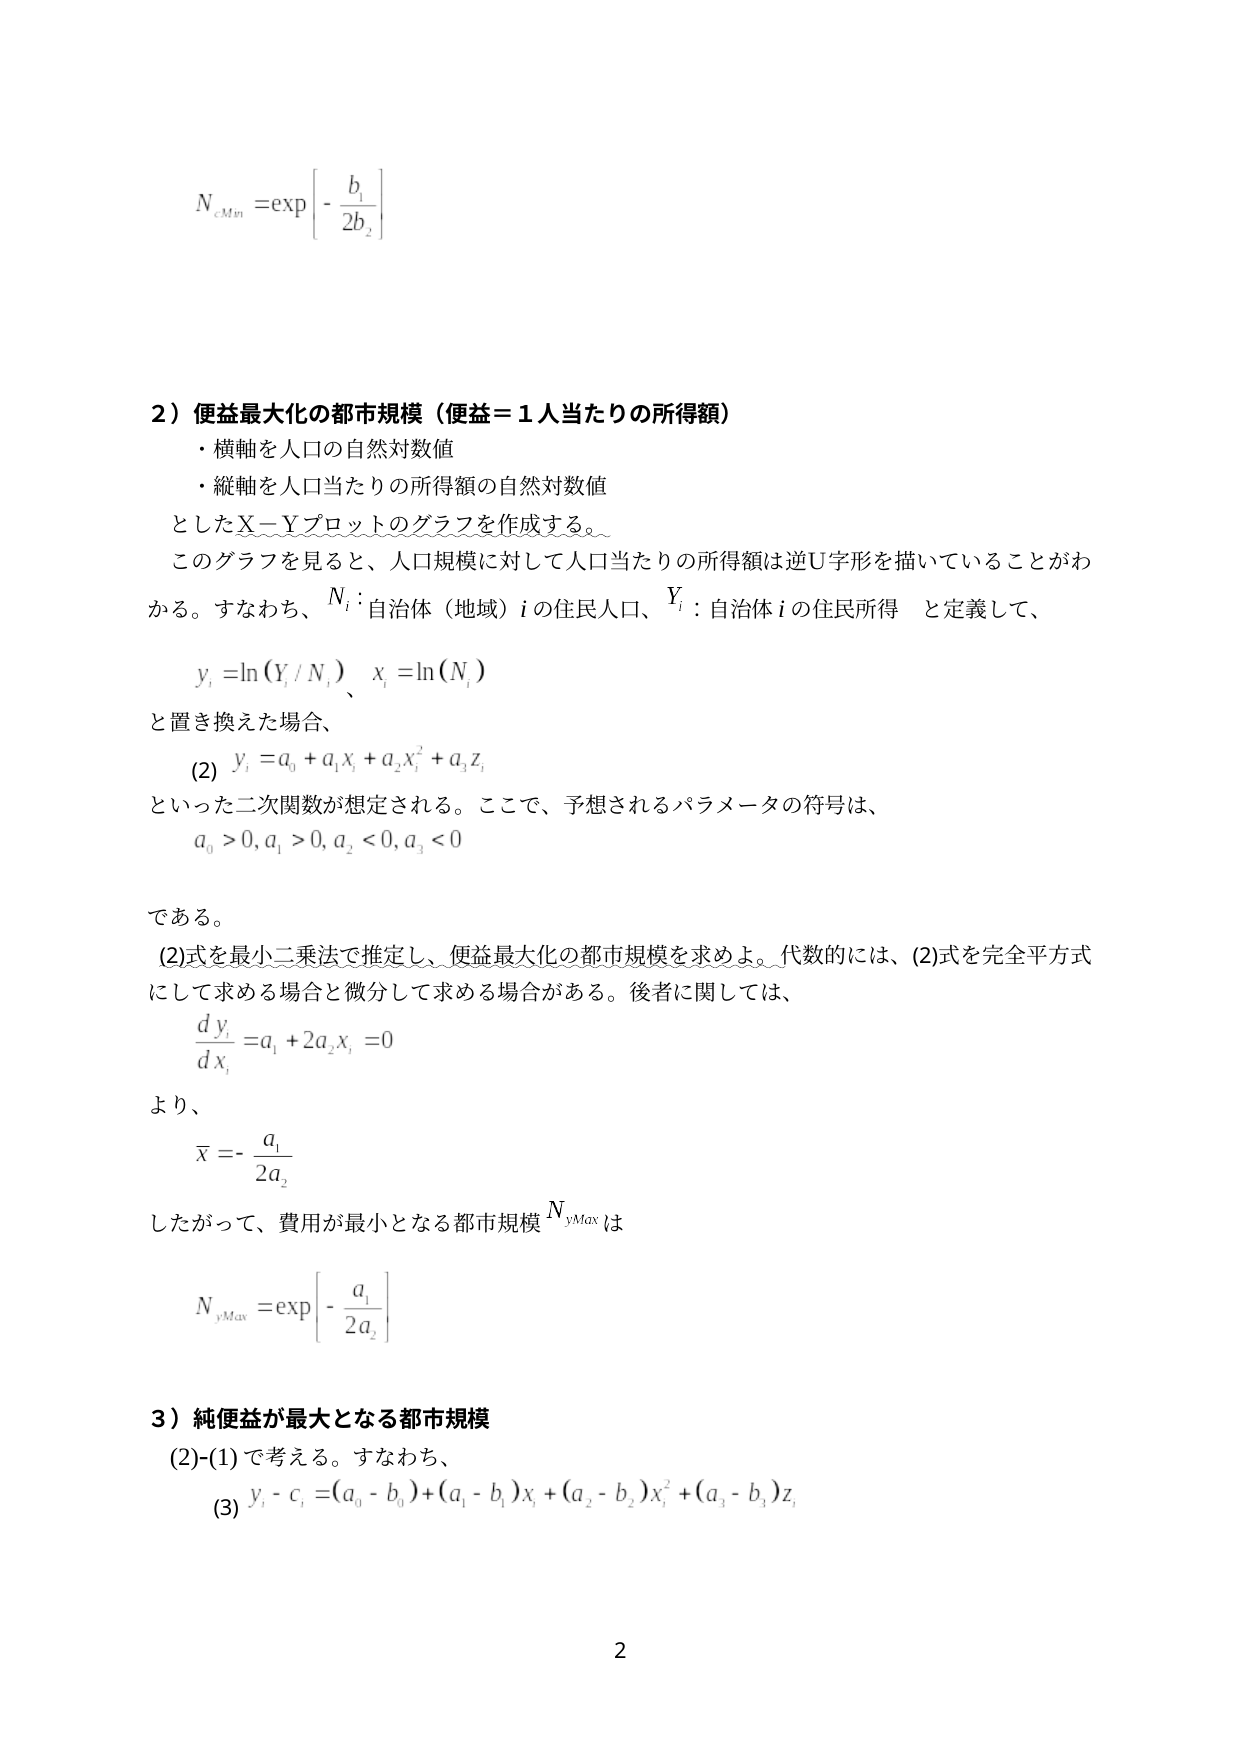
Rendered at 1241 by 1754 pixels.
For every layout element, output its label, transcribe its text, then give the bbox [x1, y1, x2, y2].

text 、 [148, 654, 1092, 702]
text このグラフを見ると、人口規模に対して人口当たりの所得額は逆Ｕ字形を描いていることがわかる。すなわち、自治体（地域）iの住民人口、：自治体iの住民所得 と定義して、 [148, 541, 1092, 654]
text といった二次関数が想定される。ここで、予想されるパラメータの符号は、 [148, 785, 1092, 822]
text である。 [148, 897, 1092, 935]
text (2)式を最小二乗法で推定し、便益最大化の都市規模を求めよ。代数的には、(2)式を完全平方式にして求める場合と微分して求める場合がある。後者に関しては、 [148, 935, 1092, 1010]
text ２）便益最大化の都市規模（便益＝１人当たりの所得額） [148, 396, 1092, 429]
text ・横軸を人口の自然対数値 [148, 429, 1092, 466]
text ・縦軸を人口当たりの所得額の自然対数値 [148, 466, 1092, 504]
text (2)-(1) で考える。すなわち、 [148, 1436, 1092, 1474]
text としたＸ－Ｙプロットのグラフを作成する。 [148, 504, 1092, 541]
text と置き換えた場合、 [148, 702, 1092, 740]
text したがって、費用が最小となる都市規模は [148, 1192, 1092, 1267]
text (3) [148, 1474, 1092, 1549]
text より、 [148, 1085, 1092, 1122]
text ３）純便益が最大となる都市規模 [148, 1399, 1092, 1436]
text (2) [148, 740, 1092, 785]
